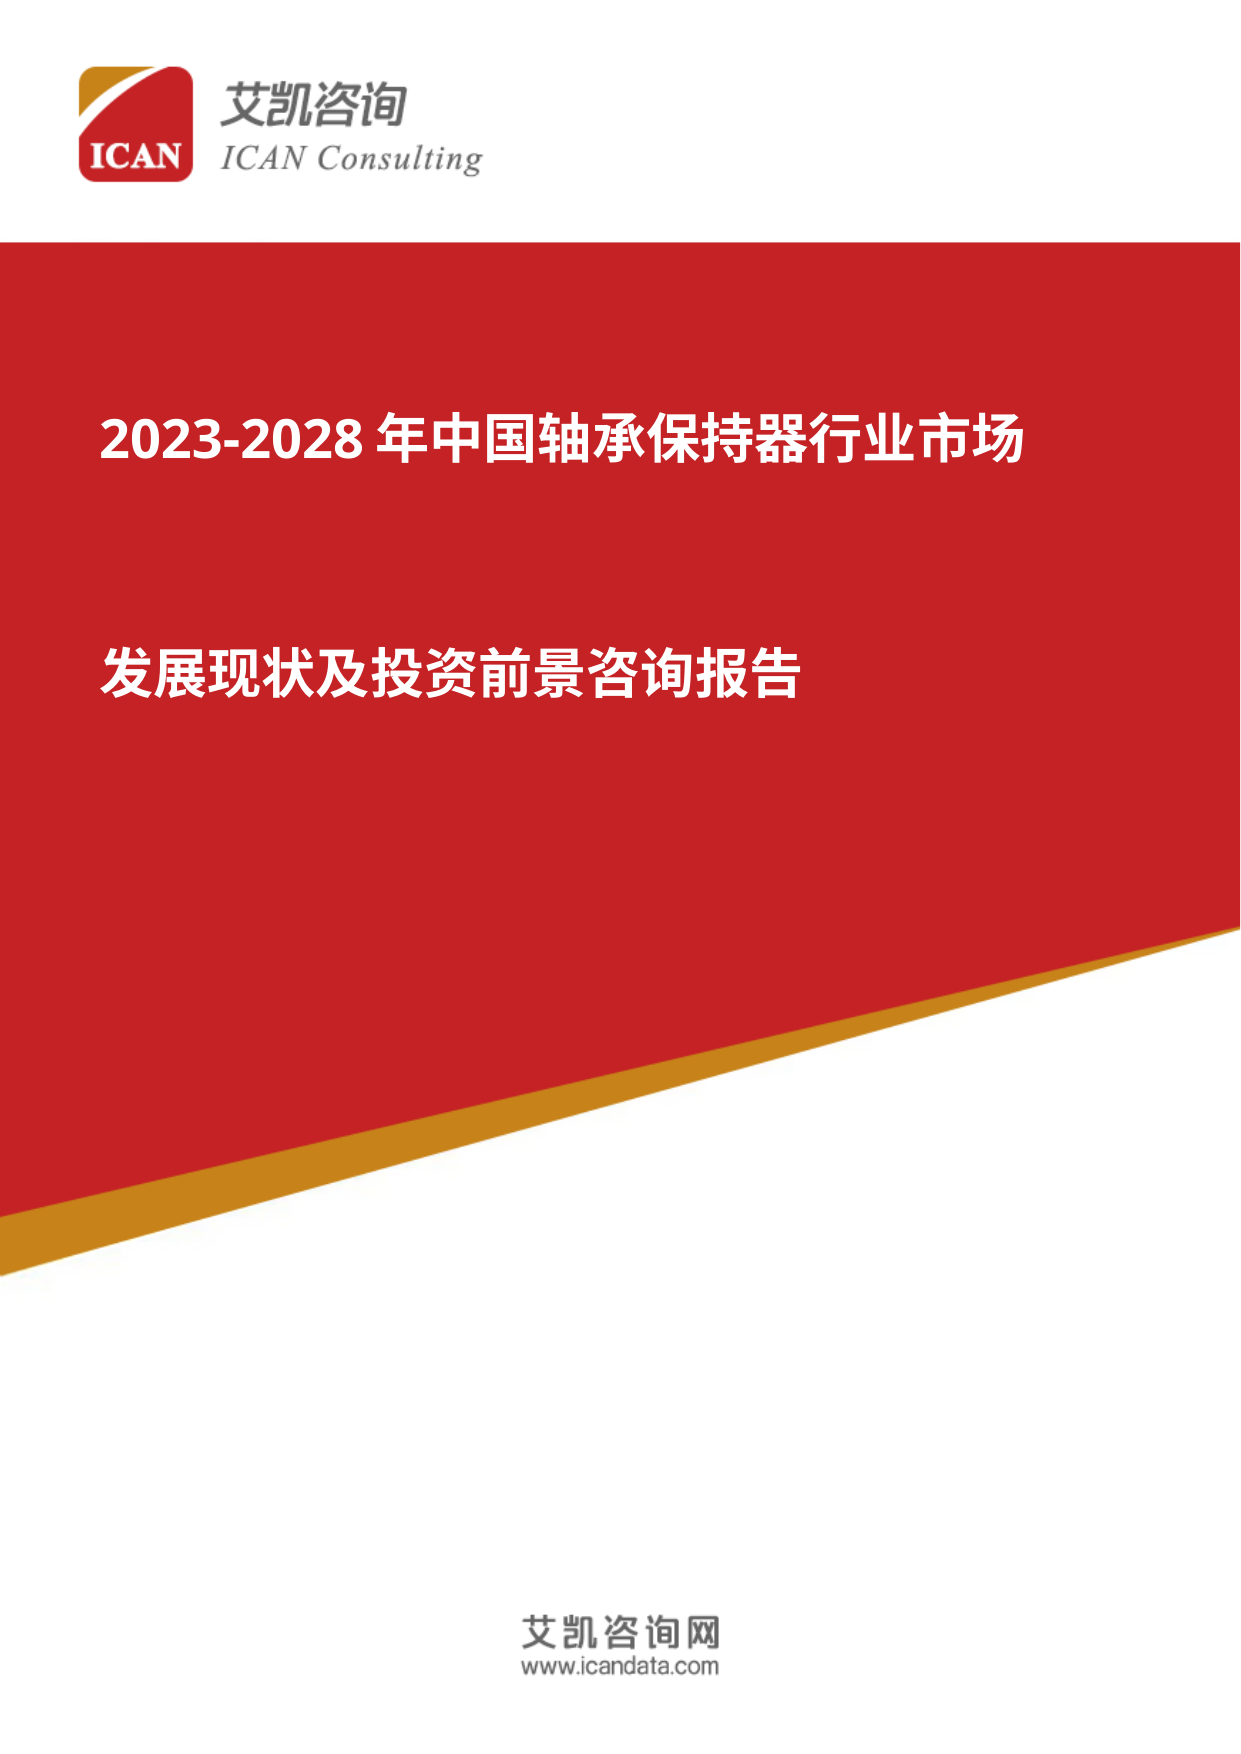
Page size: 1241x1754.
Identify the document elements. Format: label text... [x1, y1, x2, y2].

subtitle 2023-2028年中国轴承保持器行业市场发展现状及投资前景咨询报告 [99, 386, 1053, 718]
picture [0, 5, 1241, 1754]
